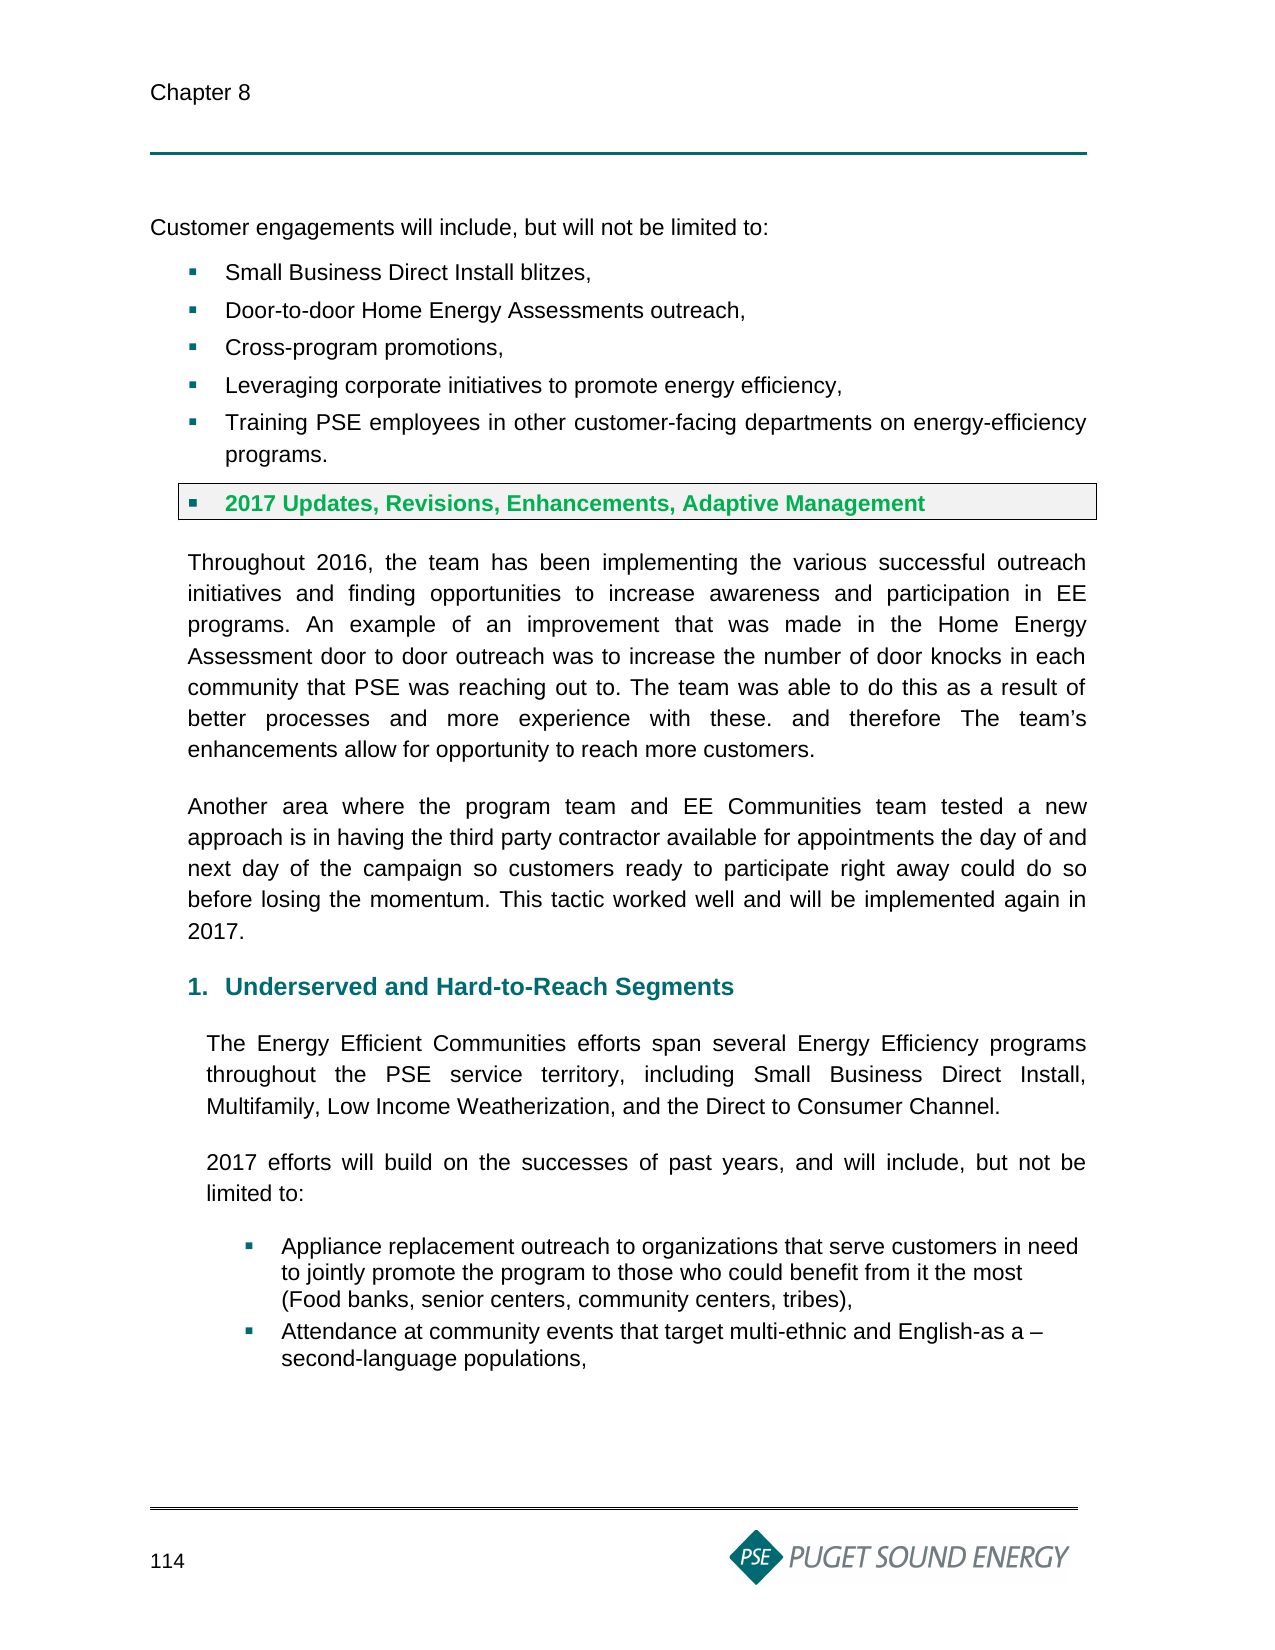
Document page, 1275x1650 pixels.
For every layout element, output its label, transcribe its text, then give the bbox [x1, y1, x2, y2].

list Customer engagements will include, but will not be limited to: [150, 210, 1087, 241]
text 2017 efforts will build on the successes of past years, and will include, but not be limited to: [206, 1145, 1087, 1208]
text Another area where the program team and EE Communities team tested a new approach is in having the third party contractor available for appointments the day of and next day of the campaign so customers ready to participate right away could do so before losing the momentum. This tactic worked well and will be implemented again in 2017. [187, 789, 1087, 945]
list Appliance replacement outreach to organizations that serve customers in need to jointly promote the program to those who could benefit from it the most (Food banks, senior centers, community centers, tribes), [244, 1233, 1087, 1312]
list 2017 Updates, Revisions, Enhancements, Adaptive Management [179, 484, 1096, 519]
list Cross-program promotions, [187, 331, 1087, 362]
list Leveraging corporate initiatives to promote energy efficiency, [187, 368, 1087, 399]
list Training PSE employees in other customer-facing departments on energy-efficiency programs. [187, 406, 1087, 468]
subtitle Underserved and Hard-to-Reach Segments [187, 970, 1087, 1002]
picture [729, 1530, 1070, 1585]
list Small Business Direct Install blitzes, [187, 256, 1087, 287]
text The Energy Efficient Communities efforts span several Energy Efficiency programs throughout the PSE service territory, including Small Business Direct Install, Multifamily, Low Income Weatherization, and the Direct to Consumer Channel. [206, 1027, 1087, 1120]
list Door-to-door Home Energy Assessments outreach, [187, 293, 1087, 324]
list Attendance at community events that target multi-ethnic and English-as a –second-language populations, [244, 1318, 1087, 1371]
text Throughout 2016, the team has been implementing the various successful outreach initiatives and finding opportunities to increase awareness and participation in EE programs. An example of an improvement that was made in the Home Energy Assessment door to door outreach was to increase the number of door knocks in each community that PSE was reaching out to. The team was able to do this as a result of better processes and more experience with these. and therefore The team’s enhancements allow for opportunity to reach more customers. [187, 545, 1087, 764]
